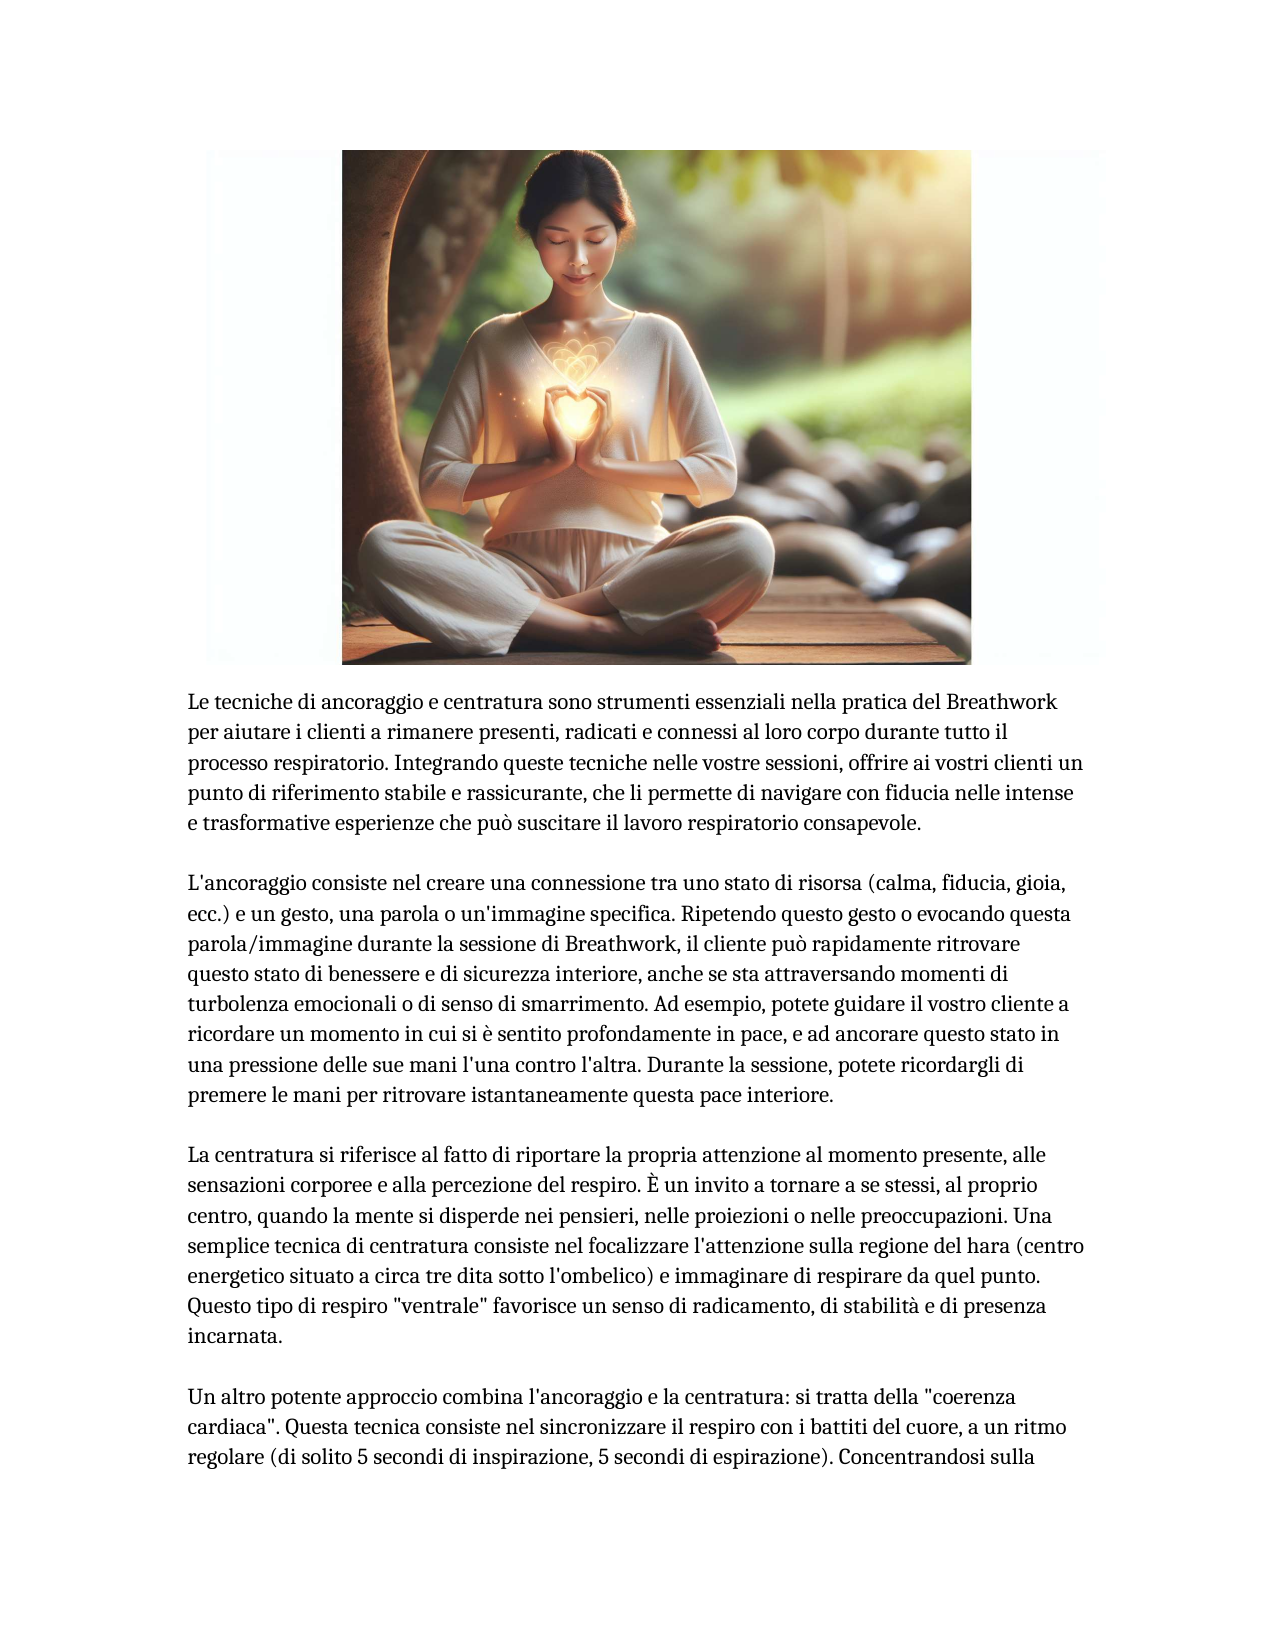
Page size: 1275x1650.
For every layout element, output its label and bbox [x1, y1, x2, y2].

picture [206, 150, 1107, 665]
text [187, 689, 1087, 1471]
